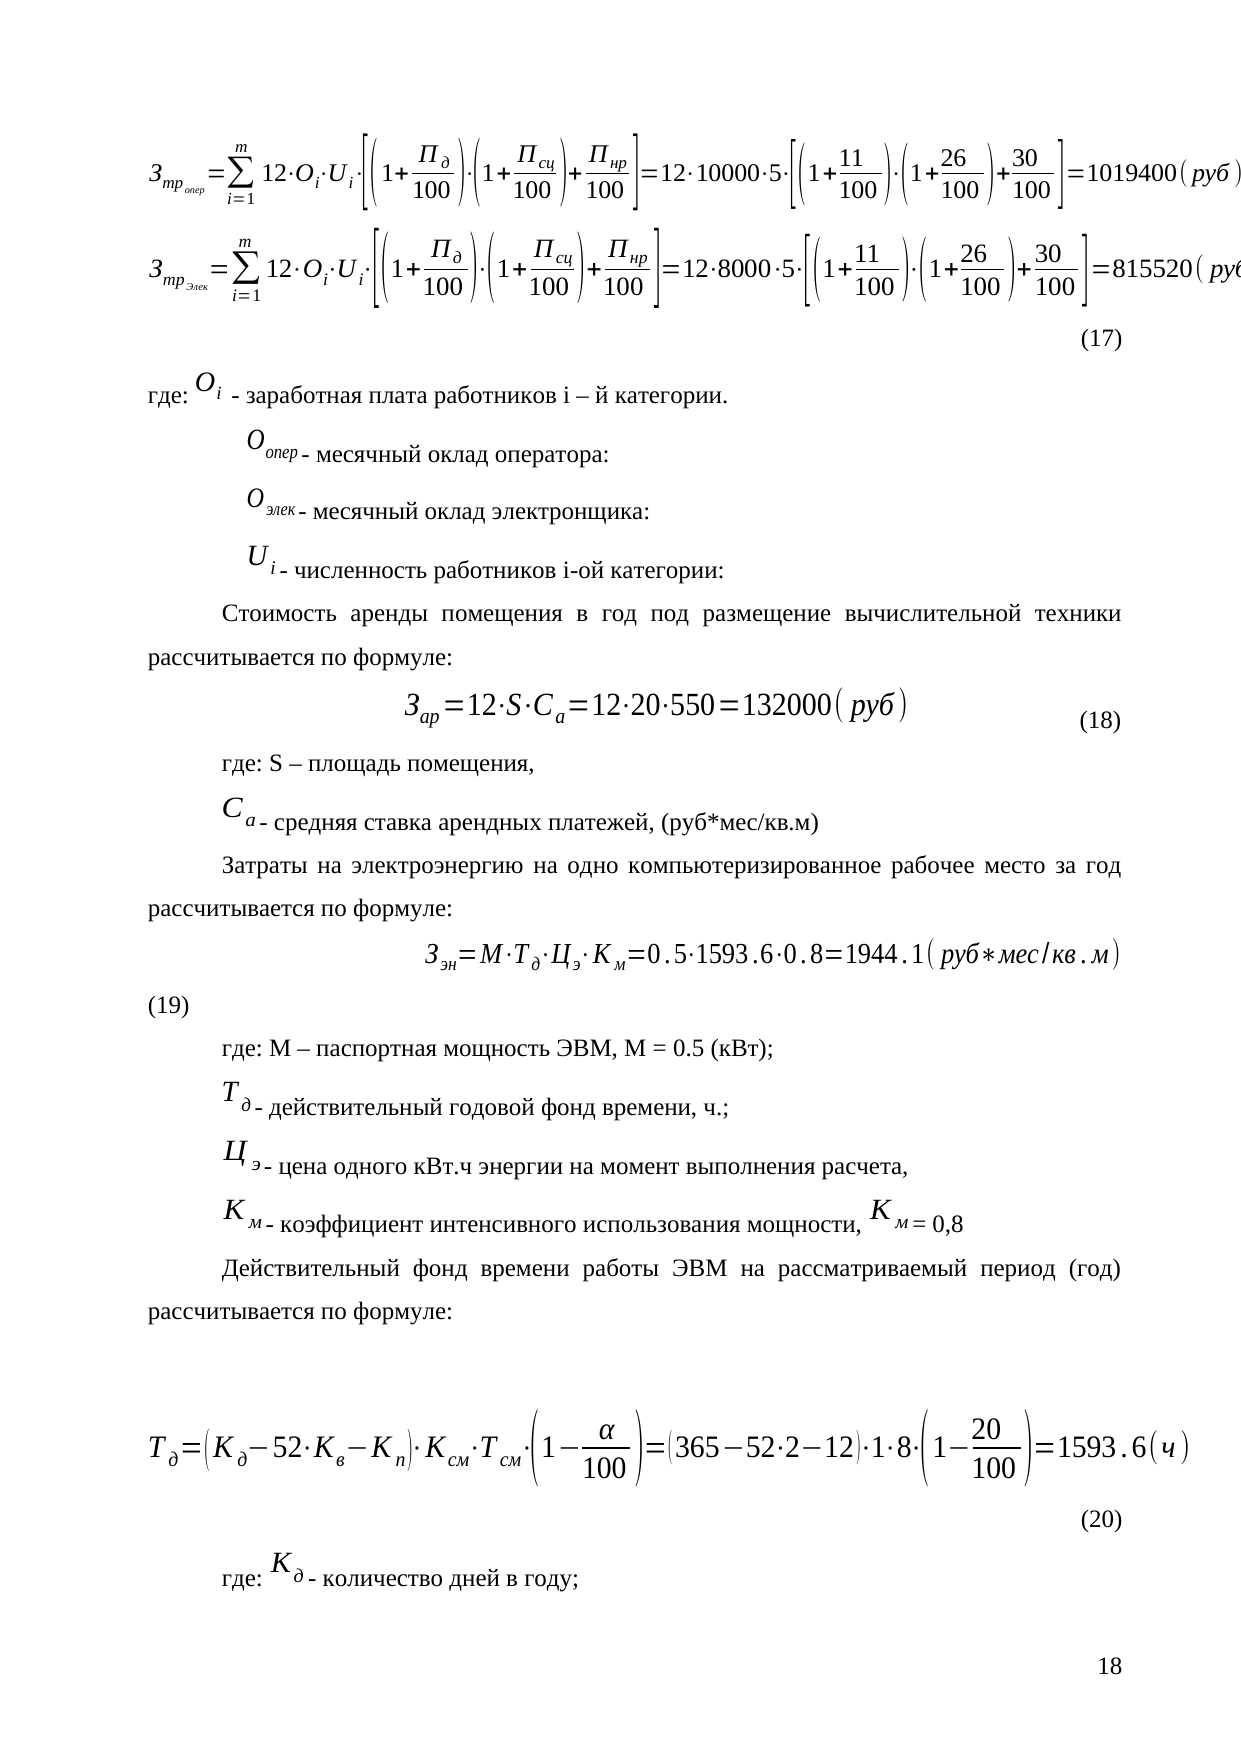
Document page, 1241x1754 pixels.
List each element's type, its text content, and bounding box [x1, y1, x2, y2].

text - месячный оклад оператора: [148, 423, 1122, 468]
text (19) [148, 936, 1122, 1019]
text - коэффициент интенсивного использования мощности, = 0,8 [148, 1194, 1122, 1238]
text Стоимость аренды помещения в год под размещение вычислительной техники рассчитывается по формуле: [148, 598, 1122, 670]
text (20) [148, 1339, 1122, 1533]
text - действительный годовой фонд времени, ч.; [148, 1076, 1122, 1121]
text где: - заработная плата работников i – й категории. [148, 366, 1122, 409]
text где: S – площадь помещения, [148, 748, 1122, 777]
text Действительный фонд времени работы ЭВМ на рассматриваемый период (год) рассчитывается по формуле: [148, 1253, 1122, 1324]
text Затраты на электроэнергию на одно компьютеризированное рабочее место за год рассчитывается по формуле: [148, 850, 1122, 922]
text где: - количество дней в году; [148, 1547, 1122, 1592]
text (18) [148, 685, 1122, 734]
text - численность работников i-ой категории: [148, 539, 1122, 584]
text где: М – паспортная мощность ЭВМ, М = 0.5 (кВт); [148, 1033, 1122, 1062]
text (17) [148, 323, 1122, 352]
text - цена одного кВт.ч энергии на момент выполнения расчета, [148, 1135, 1122, 1179]
text - средняя ставка арендных платежей, (руб*мес/кв.м) [148, 791, 1122, 836]
text - месячный оклад электронщика: [148, 482, 1122, 525]
